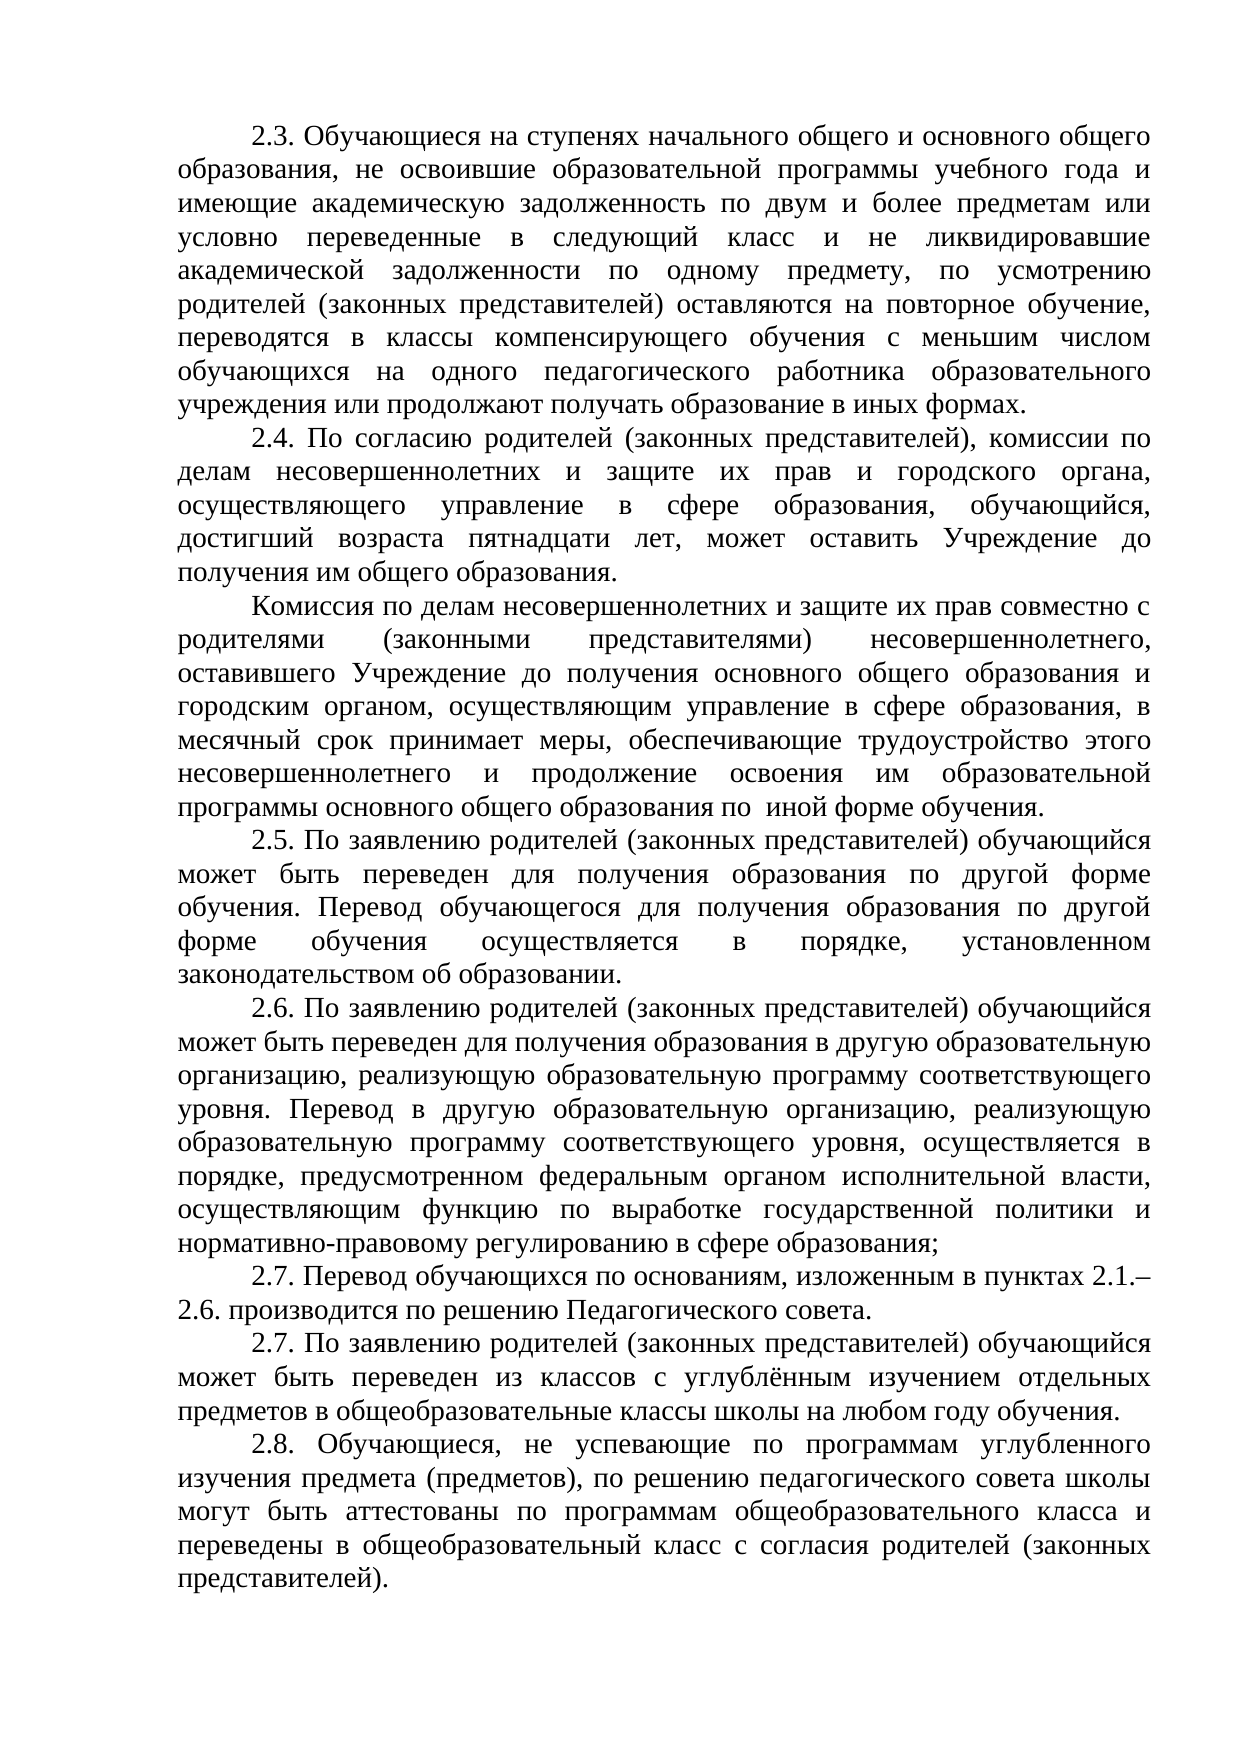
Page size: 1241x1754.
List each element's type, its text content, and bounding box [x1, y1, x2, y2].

text 2.5. По заявлению родителей (законных представителей) обучающийся может быть переведен для получения образования по другой форме обучения. Перевод обучающегося для получения образования по другой форме обучения осуществляется в порядке, установленном законодательством об образовании. [177, 822, 1152, 990]
text 2.7. Перевод обучающихся по основаниям, изложенным в пунктах 2.1.–2.6. производится по решению Педагогического совета. [177, 1258, 1152, 1326]
text 2.4. По согласию родителей (законных представителей), комиссии по делам несовершеннолетних и защите их прав и городского органа, осуществляющего управление в сфере образования, обучающийся, достигший возраста пятнадцати лет, может оставить Учреждение до получения им общего образования. [177, 420, 1152, 588]
text 2.3. Обучающиеся на ступенях начального общего и основного общего образования, не освоившие образовательной программы учебного года и имеющие академическую задолженность по двум и более предметам или условно переведенные в следующий класс и не ликвидировавшие академической задолженности по одному предмету, по усмотрению родителей (законных представителей) оставляются на повторное обучение, переводятся в классы компенсирующего обучения с меньшим числом обучающихся на одного педагогического работника образовательного учреждения или продолжают получать образование в иных формах. [177, 118, 1152, 420]
text 2.7. По заявлению родителей (законных представителей) обучающийся может быть переведен из классов с углублённым изучением отдельных предметов в общеобразовательные классы школы на любом году обучения. [177, 1326, 1152, 1426]
text 2.6. По заявлению родителей (законных представителей) обучающийся может быть переведен для получения образования в другую образовательную организацию, реализующую образовательную программу соответствующего уровня. Перевод в другую образовательную организацию, реализующую образовательную программу соответствующего уровня, осуществляется в порядке, предусмотренном федеральным органом исполнительной власти, осуществляющим функцию по выработке государственной политики и нормативно-правовому регулированию в сфере образования; [177, 990, 1152, 1258]
text 2.8. Обучающиеся, не успевающие по программам углубленного изучения предмета (предметов), по решению педагогического совета школы могут быть аттестованы по программам общеобразовательного класса и переведены в общеобразовательный класс с согласия родителей (законных представителей). [177, 1426, 1152, 1594]
text Комиссия по делам несовершеннолетних и защите их прав совместно с родителями (законными представителями) несовершеннолетнего, оставившего Учреждение до получения основного общего образования и городским органом, осуществляющим управление в сфере образования, в месячный срок принимает меры, обеспечивающие трудоустройство этого несовершеннолетнего и продолжение освоения им образовательной программы основного общего образования по иной форме обучения. [177, 588, 1152, 822]
